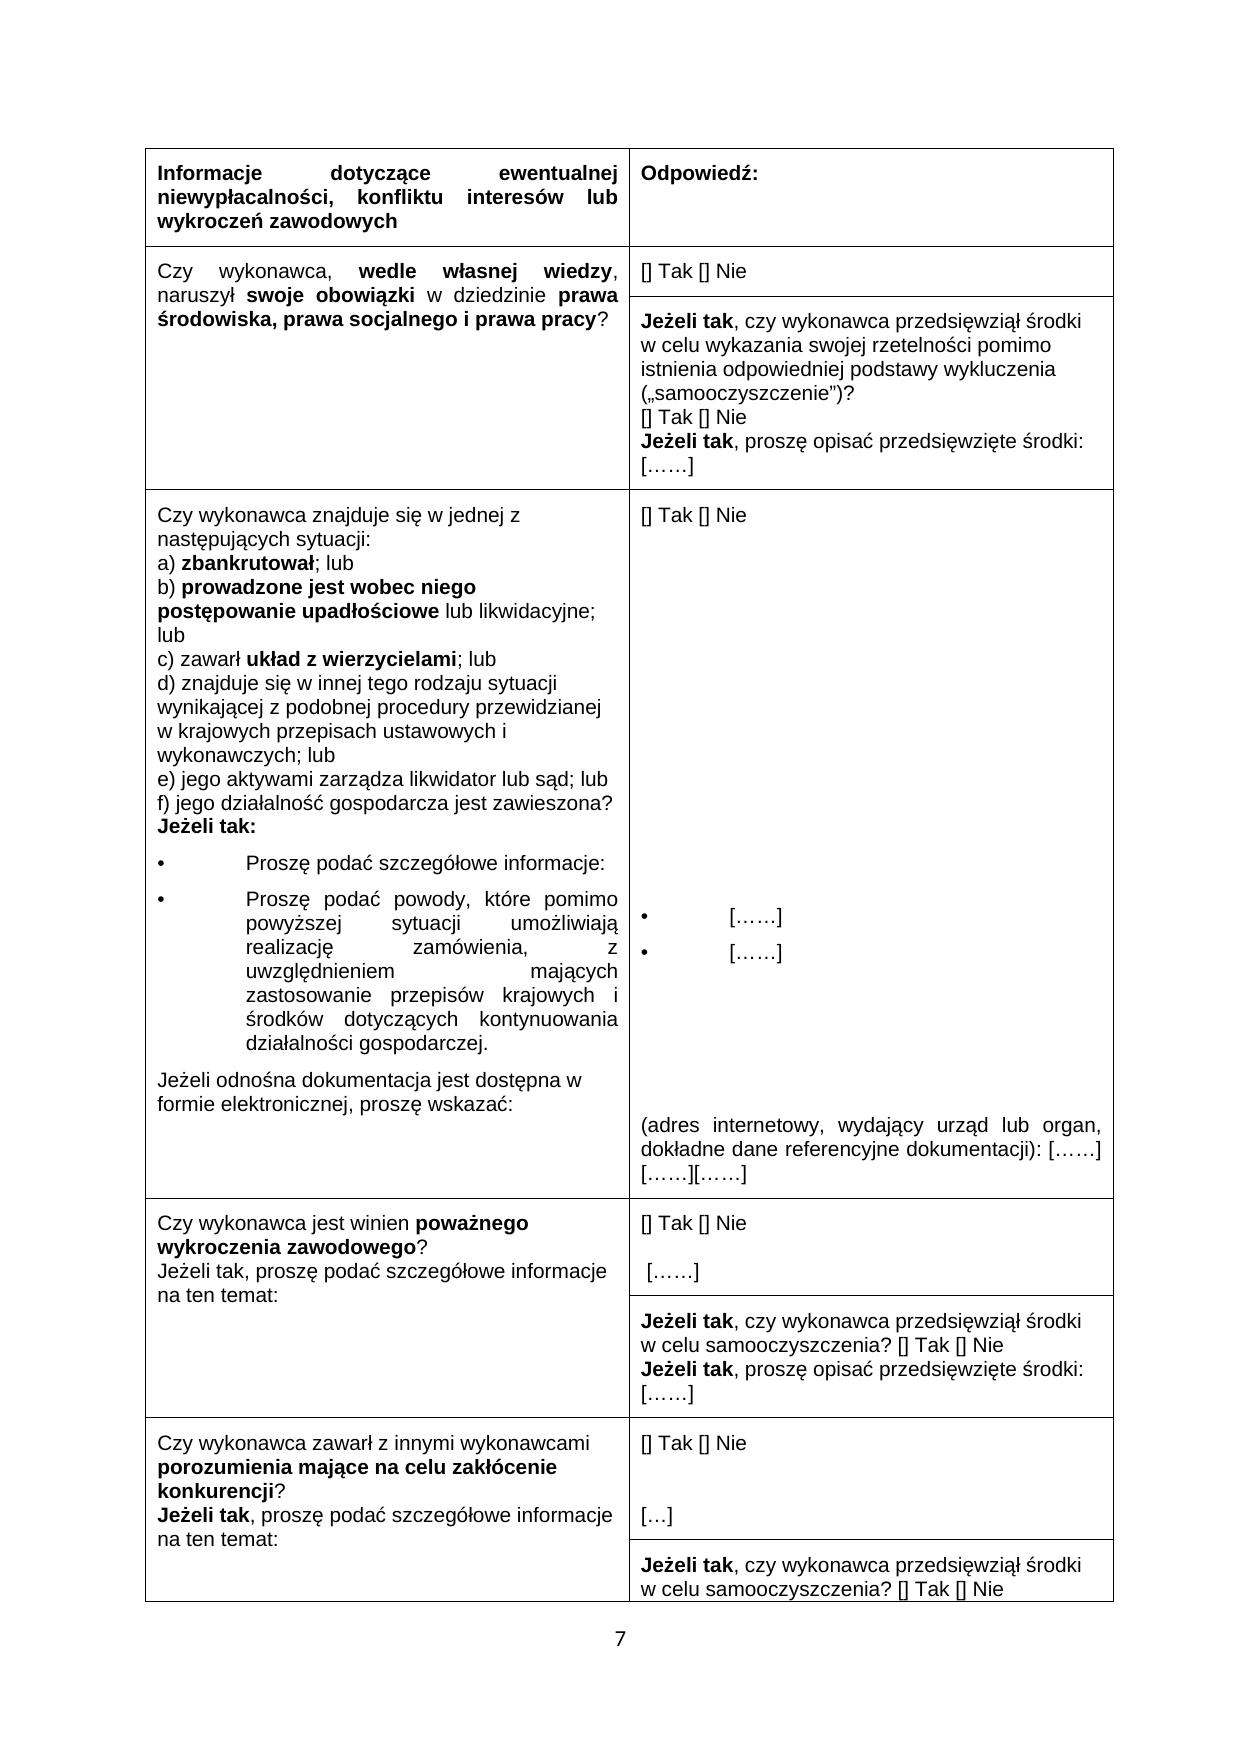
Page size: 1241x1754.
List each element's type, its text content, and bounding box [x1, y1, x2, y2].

table_cell [] Tak [] Nie [……] [……] (adres internetowy, wydający urząd lub organ, dokładne dane referencyjne dokumentacji): [……][……][……] [630, 490, 1113, 1197]
table_cell Czy wykonawca jest winien poważnego wykroczenia zawodowego? Jeżeli tak, proszę podać szczegółowe informacje na ten temat: [146, 1199, 629, 1417]
table_cell Jeżeli tak, czy wykonawca przedsięwziął środki w celu wykazania swojej rzetelności pomimo istnienia odpowiedniej podstawy wykluczenia („samooczyszczenie”)? [] Tak [] Nie Jeżeli tak, proszę opisać przedsięwzięte środki: [……] [630, 297, 1113, 489]
table_cell [] Tak [] Nie […] [630, 1418, 1113, 1539]
table_header Informacje dotyczące ewentualnej niewypłacalności, konfliktu interesów lub wykroczeń zawodowych [146, 149, 629, 246]
table_cell [] Tak [] Nie [630, 247, 1113, 296]
table_cell Czy wykonawca, wedle własnej wiedzy, naruszył swoje obowiązki w dziedzinie prawa środowiska, prawa socjalnego i prawa pracy? [146, 247, 629, 489]
table_cell Jeżeli tak, czy wykonawca przedsięwziął środki w celu samooczyszczenia? [] Tak [] Nie Jeżeli tak, proszę opisać przedsięwzięte środki: [……] [630, 1296, 1113, 1417]
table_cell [630, 1540, 1113, 1601]
table_cell [] Tak [] Nie [……] [630, 1199, 1113, 1295]
table_cell Czy wykonawca zawarł z innymi wykonawcami porozumienia mające na celu zakłócenie konkurencji? Jeżeli tak, proszę podać szczegółowe informacje na ten temat: [146, 1418, 629, 1601]
table_cell Czy wykonawca znajduje się w jednej z następujących sytuacji: a) zbankrutował; lub b) prowadzone jest wobec niego postępowanie upadłościowe lub likwidacyjne; lub c) zawarł układ z wierzycielami; lub d) znajduje się w innej tego rodzaju sytuacji wynikającej z podobnej procedury przewidzianej w krajowych przepisach ustawowych i wykonawczych; lub e) jego aktywami zarządza likwidator lub sąd; lub f) jego działalność gospodarcza jest zawieszona? Jeżeli tak: Proszę podać szczegółowe informacje: Proszę podać powody, które pomimo powyższej sytuacji umożliwiają realizację zamówienia, z uwzględnieniem mających zastosowanie przepisów krajowych i środków dotyczących kontynuowania działalności gospodarczej. Jeżeli odnośna dokumentacja jest dostępna w formie elektronicznej, proszę wskazać: [146, 490, 629, 1197]
table_header Odpowiedź: [630, 149, 1113, 246]
